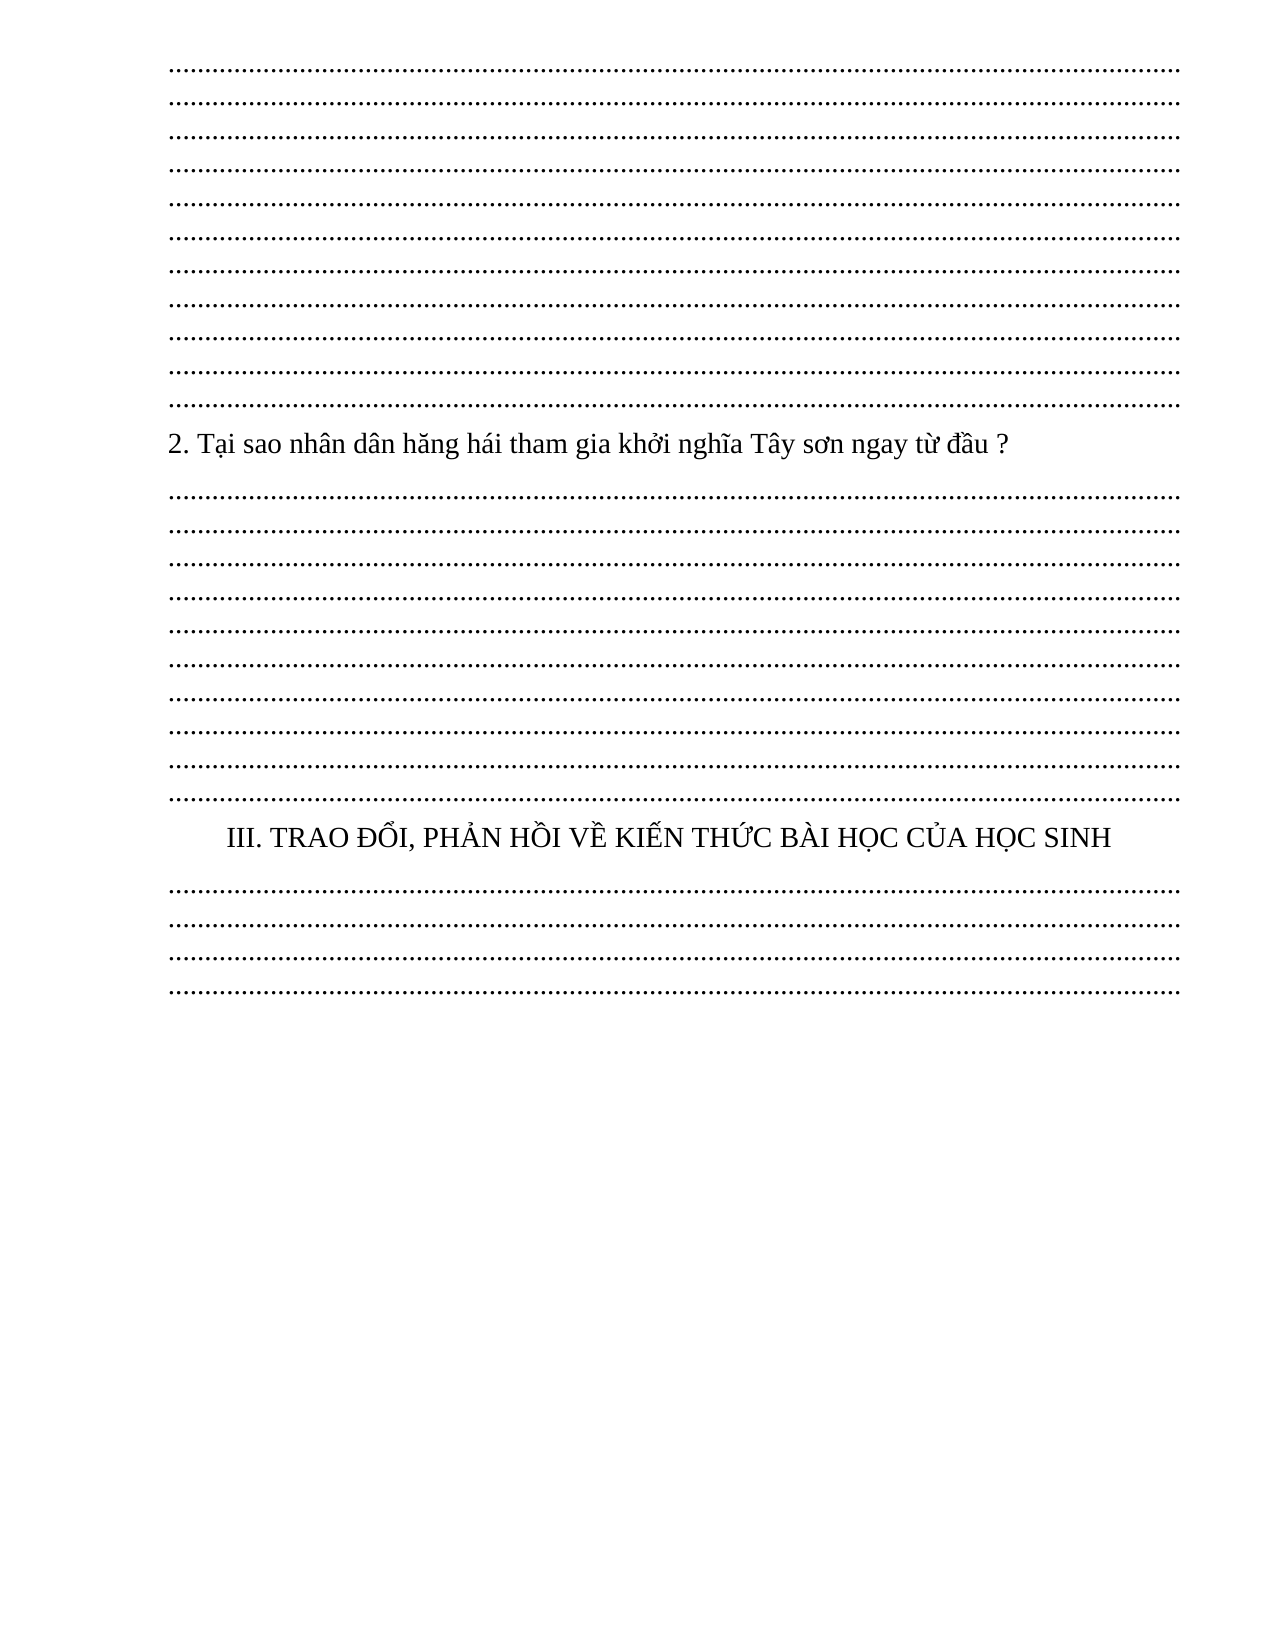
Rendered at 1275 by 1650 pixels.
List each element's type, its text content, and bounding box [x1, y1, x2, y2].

text 2. Tại sao nhân dân hăng hái tham gia khởi nghĩa Tây sơn ngay từ đầu ? [168, 426, 1188, 460]
text .................................................................................................................................................................................................................................................................................................................................................................................................................................................................................................................................................................................................................................................................................................................................................................................................................................................................. ....................................................................................................................................................................................................................................................................................................................................................................................................................................................................................................................................................................................................................................................................................................................... [168, 45, 1188, 414]
text ............................................................................................................................................................................................................................................................................................................................................................................................................................................................................................................................................................................ [168, 866, 1188, 1001]
text .................................................................................................................................................................................................................................................................................................................................................................................................................................................................................................................................................................................................................................................................................................................................................................................................................................................................. ............................................................................................................................................................................................................................................................................................................................................................................................................................................................................................................................................................................ [168, 472, 1188, 808]
text III. TRAO ĐỔI, PHẢN HỒI VỀ KIẾN THỨC BÀI HỌC CỦA HỌC SINH [168, 820, 1188, 854]
